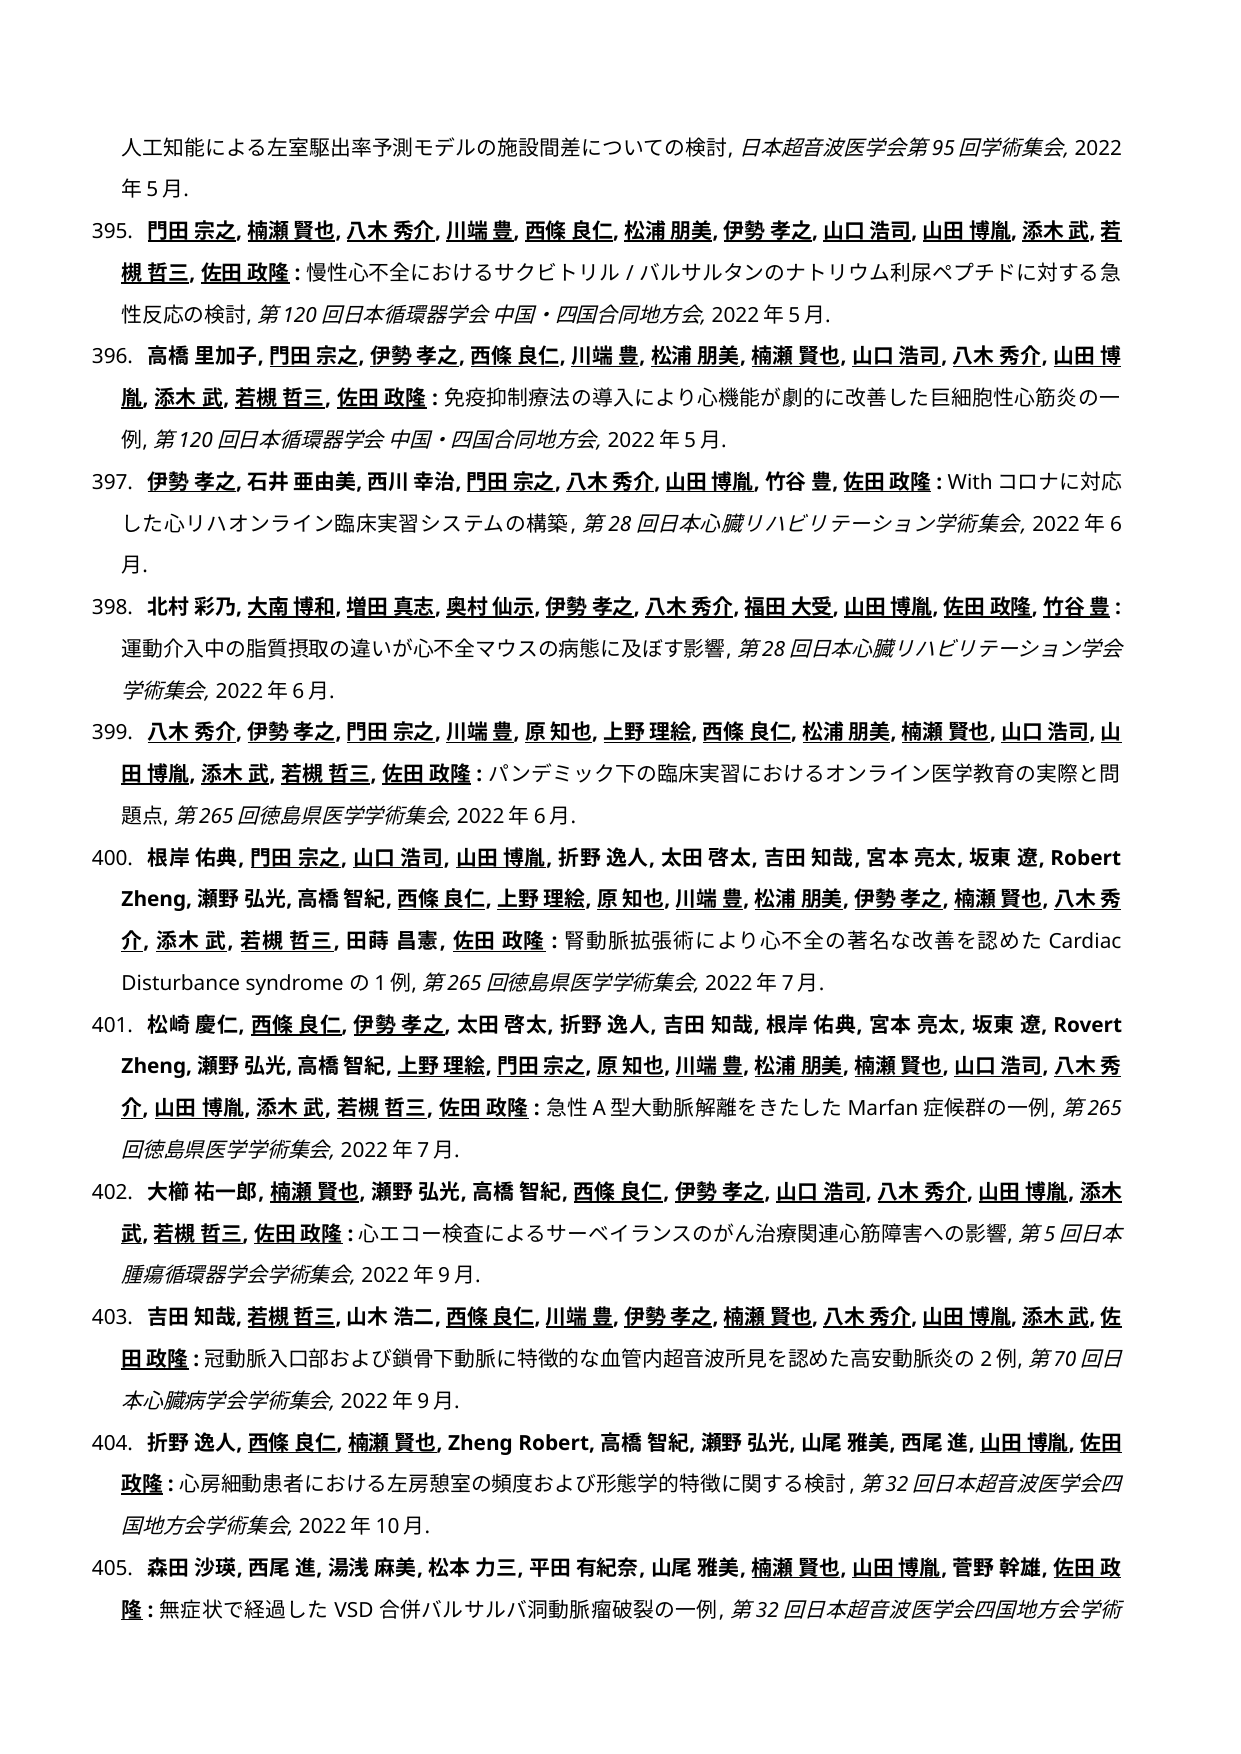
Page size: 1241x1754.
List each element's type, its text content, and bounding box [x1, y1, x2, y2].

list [92, 1545, 1122, 1629]
list 高橋 里加子, 門田 宗之, 伊勢 孝之, 西條 良仁, 川端 豊, 松浦 朋美, 楠瀬 賢也, 山口 浩司, 八木 秀介, 山田 博胤, 添木 武, 若槻 哲三, 佐田 政隆 : 免疫抑制療法の導入により心機能が劇的に改善した巨細胞性心筋炎の一例, 第120回日本循環器学会 中国・四国合同地方会, 2022年5月. [92, 334, 1122, 459]
list 八木 秀介, 伊勢 孝之, 門田 宗之, 川端 豊, 原 知也, 上野 理絵, 西條 良仁, 松浦 朋美, 楠瀬 賢也, 山口 浩司, 山田 博胤, 添木 武, 若槻 哲三, 佐田 政隆 : パンデミック下の臨床実習におけるオンライン医学教育の実際と問題点, 第265回徳島県医学学術集会, 2022年6月. [92, 710, 1122, 835]
list 折野 逸人, 西條 良仁, 楠瀬 賢也, Zheng Robert, 高橋 智紀, 瀬野 弘光, 山尾 雅美, 西尾 進, 山田 博胤, 佐田 政隆 : 心房細動患者における左房憩室の頻度および形態学的特徴に関する検討, 第32回日本超音波医学会四国地方会学術集会, 2022年10月. [92, 1420, 1122, 1545]
list 門田 宗之, 楠瀬 賢也, 八木 秀介, 川端 豊, 西條 良仁, 松浦 朋美, 伊勢 孝之, 山口 浩司, 山田 博胤, 添木 武, 若槻 哲三, 佐田 政隆 : 慢性心不全におけるサクビトリル / バルサルタンのナトリウム利尿ペプチドに対する急性反応の検討, 第120回日本循環器学会 中国・四国合同地方会, 2022年5月. [92, 209, 1122, 334]
list 北村 彩乃, 大南 博和, 増田 真志, 奥村 仙示, 伊勢 孝之, 八木 秀介, 福田 大受, 山田 博胤, 佐田 政隆, 竹谷 豊 : 運動介入中の脂質摂取の違いが心不全マウスの病態に及ぼす影響, 第28回日本心臓リハビリテーション学会学術集会, 2022年6月. [92, 584, 1122, 710]
list 伊勢 孝之, 石井 亜由美, 西川 幸治, 門田 宗之, 八木 秀介, 山田 博胤, 竹谷 豊, 佐田 政隆 : Withコロナに対応した心リハオンライン臨床実習システムの構築, 第28回日本心臓リハビリテーション学術集会, 2022年6月. [92, 459, 1122, 584]
list 根岸 佑典, 門田 宗之, 山口 浩司, 山田 博胤, 折野 逸人, 太田 啓太, 吉田 知哉, 宮本 亮太, 坂東 遼, Robert Zheng, 瀬野 弘光, 高橋 智紀, 西條 良仁, 上野 理絵, 原 知也, 川端 豊, 松浦 朋美, 伊勢 孝之, 楠瀬 賢也, 八木 秀介, 添木 武, 若槻 哲三, 田蒔 昌憲, 佐田 政隆 : 腎動脈拡張術により心不全の著名な改善を認めたCardiac Disturbance syndrome の1例, 第265回徳島県医学学術集会, 2022年7月. [92, 835, 1122, 1002]
list 松崎 慶仁, 西條 良仁, 伊勢 孝之, 太田 啓太, 折野 逸人, 吉田 知哉, 根岸 佑典, 宮本 亮太, 坂東 遼, Rovert Zheng, 瀬野 弘光, 高橋 智紀, 上野 理絵, 門田 宗之, 原 知也, 川端 豊, 松浦 朋美, 楠瀬 賢也, 山口 浩司, 八木 秀介, 山田 博胤, 添木 武, 若槻 哲三, 佐田 政隆 : 急性A型大動脈解離をきたしたMarfan症候群の一例, 第265回徳島県医学学術集会, 2022年7月. [92, 1002, 1122, 1169]
list 吉田 知哉, 若槻 哲三, 山木 浩二, 西條 良仁, 川端 豊, 伊勢 孝之, 楠瀬 賢也, 八木 秀介, 山田 博胤, 添木 武, 佐田 政隆 : 冠動脈入口部および鎖骨下動脈に特徴的な血管内超音波所見を認めた高安動脈炎の2例, 第70回日本心臓病学会学術集会, 2022年9月. [92, 1295, 1122, 1420]
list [92, 125, 1122, 209]
list 大櫛 祐一郎, 楠瀬 賢也, 瀬野 弘光, 高橋 智紀, 西條 良仁, 伊勢 孝之, 山口 浩司, 八木 秀介, 山田 博胤, 添木 武, 若槻 哲三, 佐田 政隆 : 心エコー検査によるサーベイランスのがん治療関連心筋障害への影響, 第5回日本腫瘍循環器学会学術集会, 2022年9月. [92, 1169, 1122, 1295]
